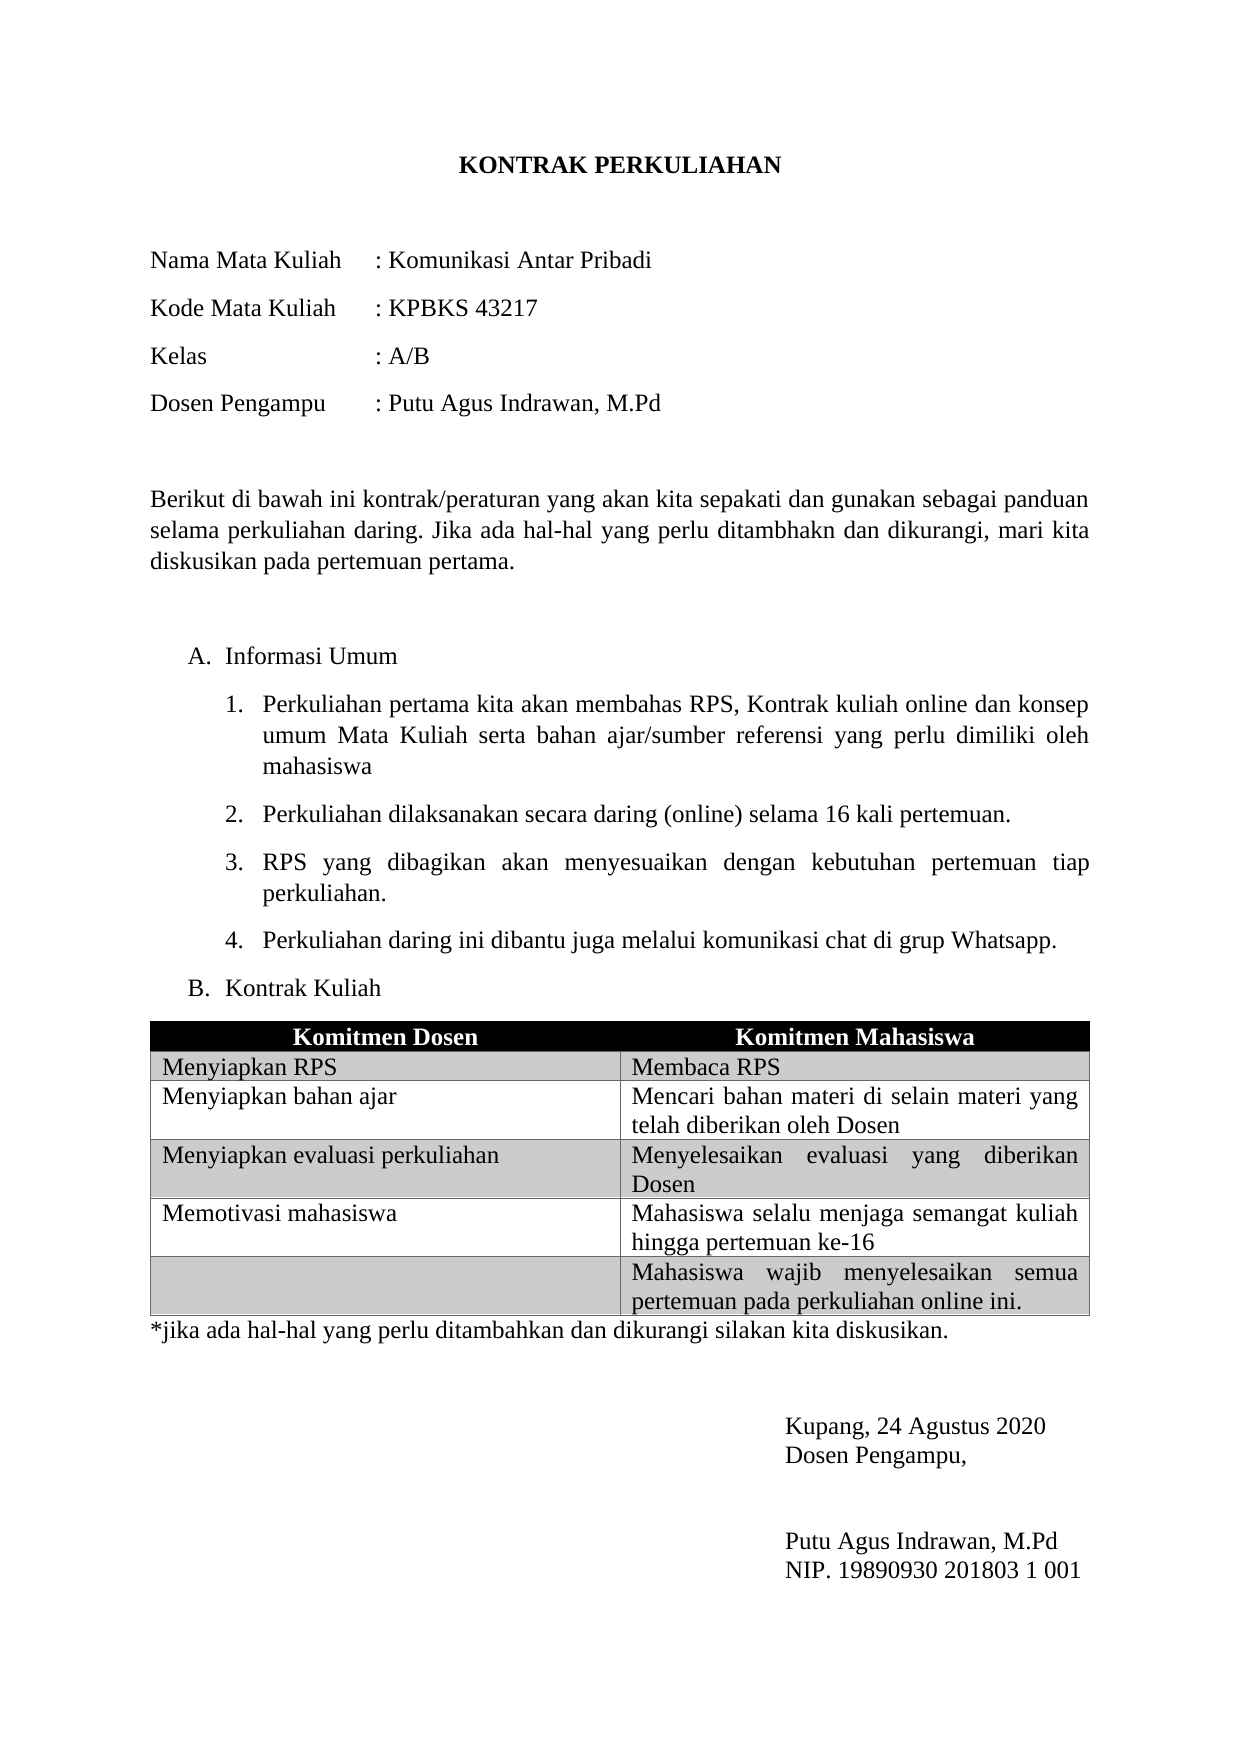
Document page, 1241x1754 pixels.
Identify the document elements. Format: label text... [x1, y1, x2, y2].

table_cell Mahasiswa selalu menjaga semangat kuliah hingga pertemuan ke-16 [621, 1199, 1089, 1256]
table_cell Menyiapkan bahan ajar [151, 1081, 620, 1139]
table_cell Menyiapkan RPS [151, 1052, 620, 1080]
text NIP. 19890930 201803 1 001 [785, 1555, 1090, 1583]
text Dosen Pengampu : Putu Agus Indrawan, M.Pd [150, 388, 1090, 417]
text Dosen Pengampu, [785, 1440, 1090, 1468]
text Kupang, 24 Agustus 2020 [785, 1411, 1090, 1440]
table_cell [151, 1257, 620, 1314]
text Kelas : A/B [150, 341, 1090, 369]
text Nama Mata Kuliah : Komunikasi Antar Pribadi [150, 245, 1090, 274]
list Kontrak Kuliah [187, 973, 1090, 1002]
text Berikut di bawah ini kontrak/peraturan yang akan kita sepakati dan gunakan sebagai panduan selama perkuliahan daring. Jika ada hal-hal yang perlu ditambhakn dan dikurangi, mari kita diskusikan pada pertemuan pertama. [150, 484, 1090, 575]
text *jika ada hal-hal yang perlu ditambahkan dan dikurangi silakan kita diskusikan. [150, 1316, 1090, 1344]
text Putu Agus Indrawan, M.Pd [785, 1526, 1090, 1555]
list Perkuliahan daring ini dibantu juga melalui komunikasi chat di grup Whatsapp. [225, 925, 1090, 954]
table_cell Mencari bahan materi di selain materi yang telah diberikan oleh Dosen [621, 1081, 1089, 1139]
table_cell Menyiapkan evaluasi perkuliahan [151, 1140, 620, 1197]
list Perkuliahan pertama kita akan membahas RPS, Kontrak kuliah online dan konsep umum Mata Kuliah serta bahan ajar/sumber referensi yang perlu dimiliki oleh mahasiswa [225, 689, 1090, 780]
list Informasi Umum [187, 641, 1090, 670]
list RPS yang dibagikan akan menyesuaikan dengan kebutuhan pertemuan tiap perkuliahan. [225, 847, 1090, 906]
table_header Komitmen Mahasiswa [621, 1022, 1089, 1051]
text Kode Mata Kuliah : KPBKS 43217 [150, 293, 1090, 322]
text KONTRAK PERKULIAHAN [150, 150, 1090, 179]
table_cell Mahasiswa wajib menyelesaikan semua pertemuan pada perkuliahan online ini. [621, 1257, 1089, 1314]
table_cell Menyelesaikan evaluasi yang diberikan Dosen [621, 1140, 1089, 1197]
table_cell Memotivasi mahasiswa [151, 1199, 620, 1256]
table_header Komitmen Dosen [151, 1022, 620, 1051]
list Perkuliahan dilaksanakan secara daring (online) selama 16 kali pertemuan. [225, 799, 1090, 828]
table_cell Membaca RPS [621, 1052, 1089, 1080]
